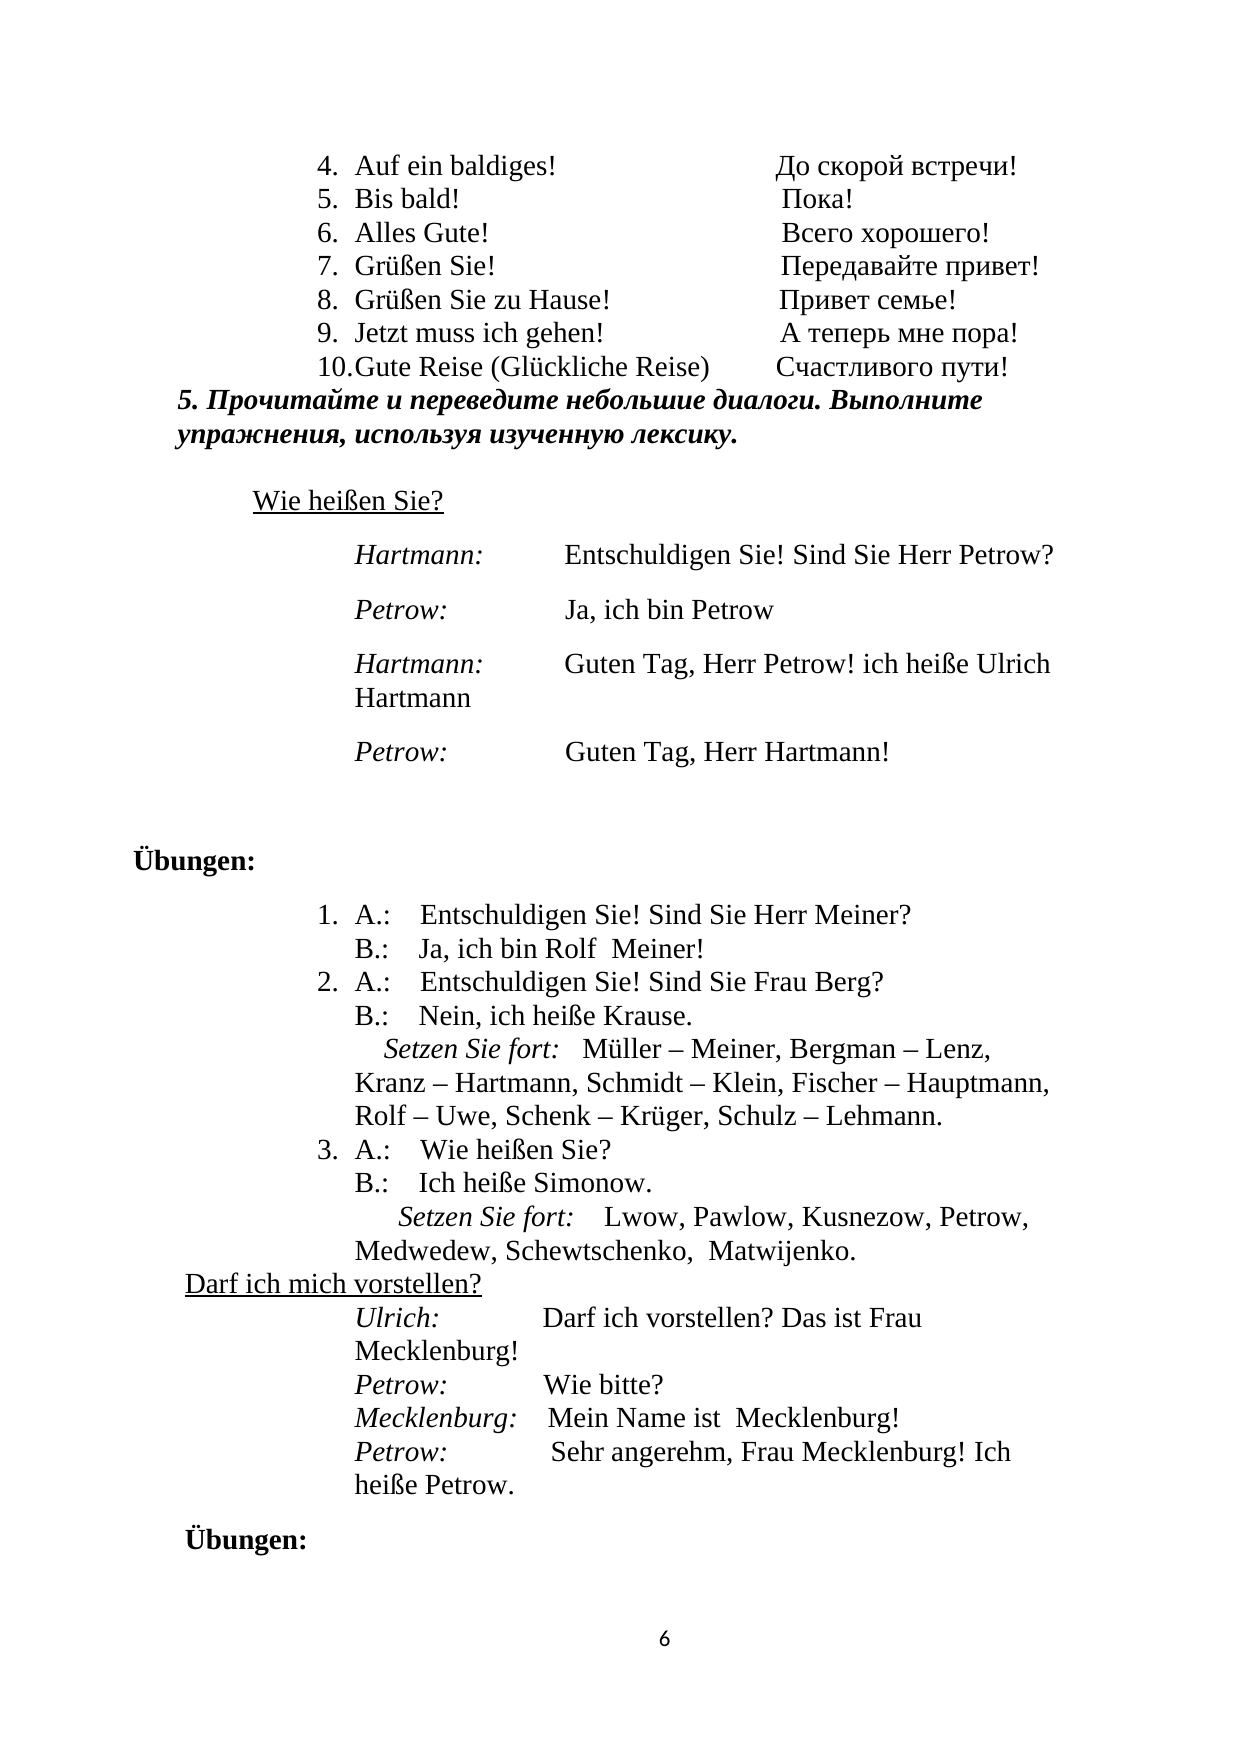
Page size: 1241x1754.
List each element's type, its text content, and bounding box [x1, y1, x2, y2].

list Petrow: Wie bitte? [354, 1367, 1063, 1400]
text Übungen: [177, 1522, 1063, 1555]
list Setzen Sie fort: Lwow, Pawlow, Kusnezow, Petrow, Medwedew, Schewtschenko, Matwijenko. [354, 1199, 1063, 1266]
list A.: Entschuldigen Sie! Sind Sie Frau Berg? [317, 964, 1063, 998]
list Alles Gute! Всего хорошего! [317, 215, 1063, 248]
list Wie heißen Sie? [252, 483, 1063, 517]
list Gute Reise (Glückliche Reise) Счастливого пути! [317, 349, 1063, 382]
list Jetzt muss ich gehen! А теперь мне пора! [317, 315, 1063, 349]
list Bis bald! Пока! [317, 181, 1063, 215]
list B.: Ja, ich bin Rolf Meiner! [354, 931, 1063, 964]
list Auf ein baldiges! До скорой встречи! [317, 148, 1063, 181]
list 5. Прочитайте и переведите небольшие диалоги. Выполните упражнения, используя изученную лексику. [177, 382, 1063, 449]
list B.: Ich heiße Simonow. [354, 1166, 1063, 1199]
list Setzen Sie fort: Müller – Meiner, Bergman – Lenz, Kranz – Hartmann, Schmidt – Klein, Fischer – Hauptmann, Rolf – Uwe, Schenk – Krüger, Schulz – Lehmann. [354, 1031, 1063, 1132]
text Petrow: Guten Tag, Herr Hartmann! [133, 734, 1063, 768]
list Grüßen Sie! Передавайте привет! [317, 248, 1063, 282]
list Grüßen Sie zu Hause! Привет семье! [317, 282, 1063, 315]
list B.: Nein, ich heiße Krause. [354, 998, 1063, 1031]
list Petrow: Sehr angerehm, Frau Mecklenburg! Ich heiße Petrow. [354, 1434, 1063, 1501]
text Petrow: Ja, ich bin Petrow [354, 592, 1063, 625]
list Mecklenburg: Mein Name ist Mecklenburg! [354, 1400, 1063, 1434]
text Hartmann: Guten Tag, Herr Petrow! ich heiße Ulrich Hartmann [354, 646, 1063, 713]
list A.: Entschuldigen Sie! Sind Sie Herr Meiner? [317, 897, 1063, 931]
text Übungen: [133, 843, 1063, 876]
list A.: Wie heißen Sie? [317, 1132, 1063, 1166]
text Hartmann: Entschuldigen Sie! Sind Sie Herr Petrow? [354, 537, 1063, 571]
list Darf ich mich vorstellen? [177, 1266, 1063, 1300]
list Ulrich: Darf ich vorstellen? Das ist Frau Mecklenburg! [354, 1300, 1063, 1367]
